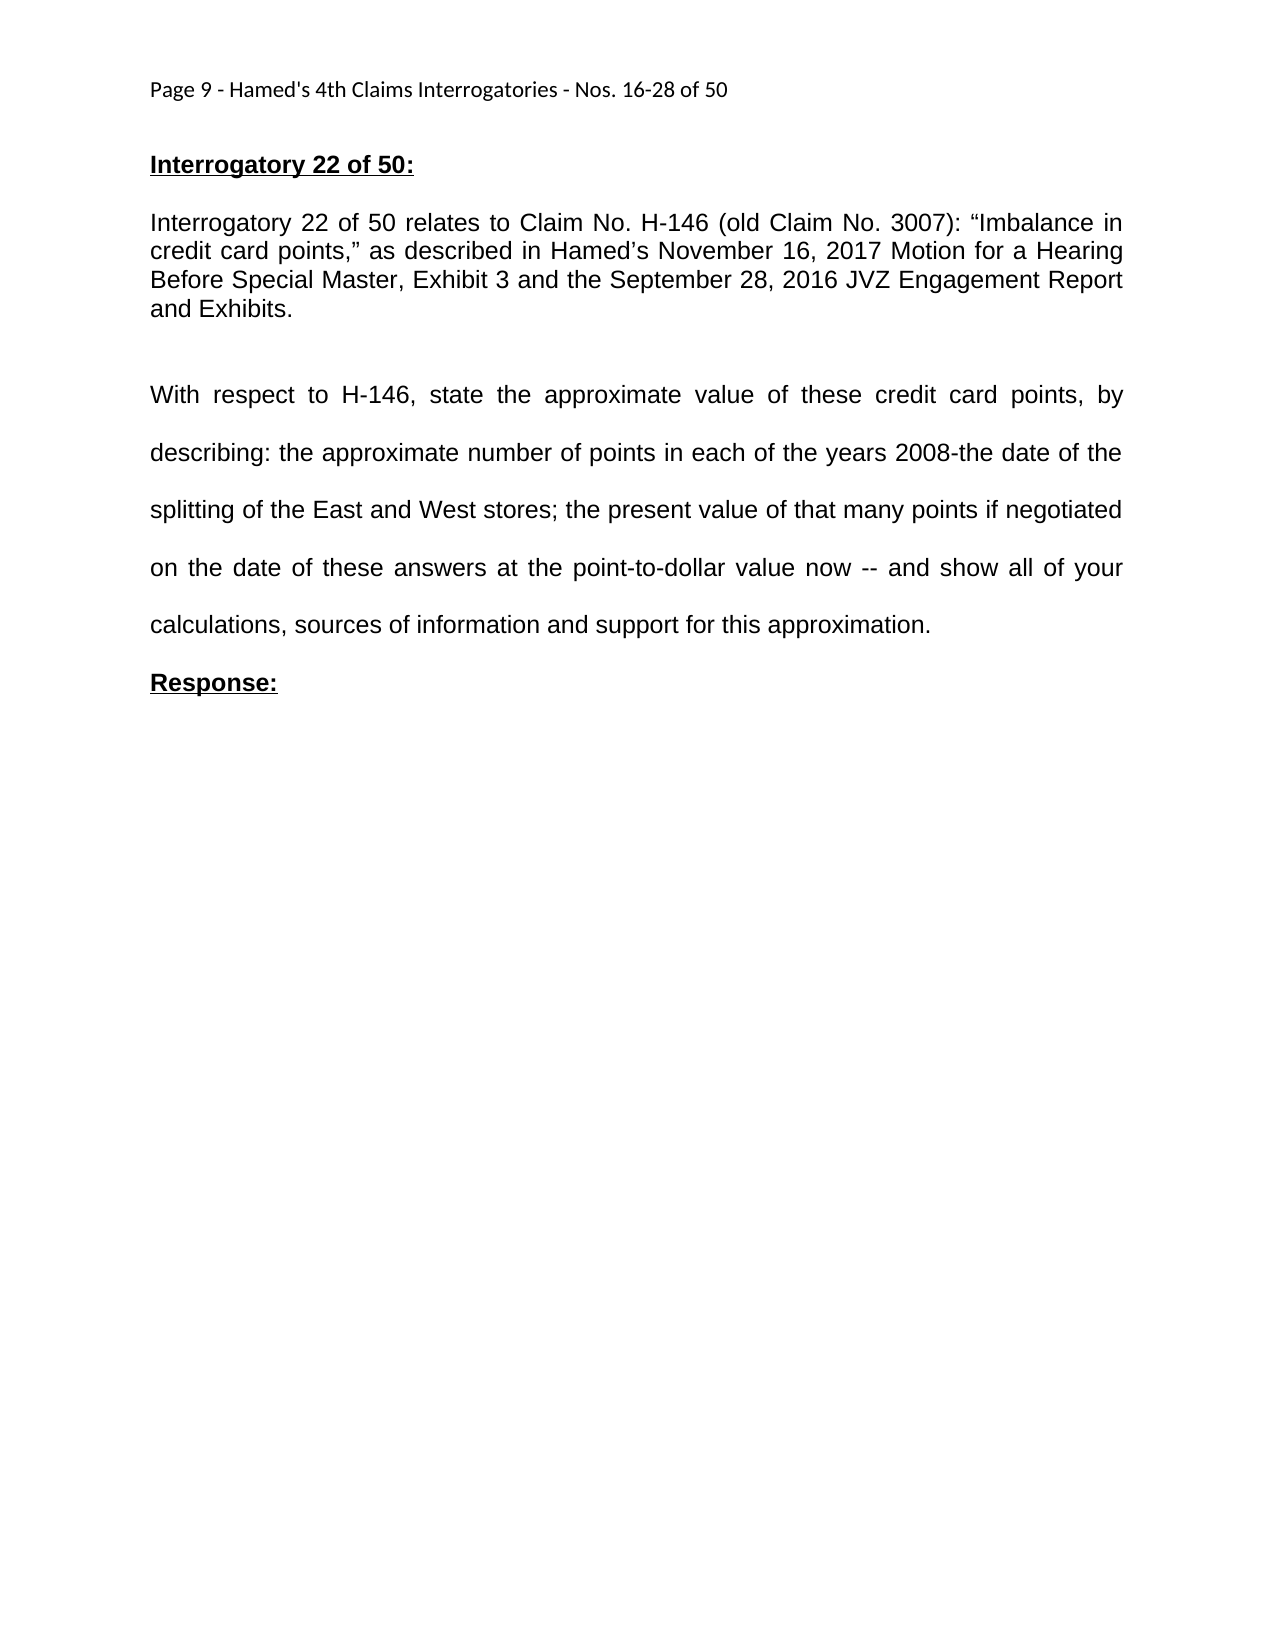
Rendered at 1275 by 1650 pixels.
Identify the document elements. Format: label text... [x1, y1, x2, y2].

text Interrogatory 22 of 50 relates to Claim No. H-146 (old Claim No. 3007): “Imbalance in credit card points,” as described in Hamed’s November 16, 2017 Motion for a Hearing Before Special Master, Exhibit 3 and the September 28, 2016 JVZ Engagement Report and Exhibits. [150, 207, 1125, 322]
text Response: [150, 667, 1125, 696]
text Interrogatory 22 of 50: [150, 150, 1125, 179]
text With respect to H-146, state the approximate value of these credit card points, by describing: the approximate number of points in each of the years 2008-the date of the splitting of the East and West stores; the present value of that many points if negotiated on the date of these answers at the point-to-dollar value now -- and show all of your calculations, sources of information and support for this approximation. [150, 380, 1125, 639]
